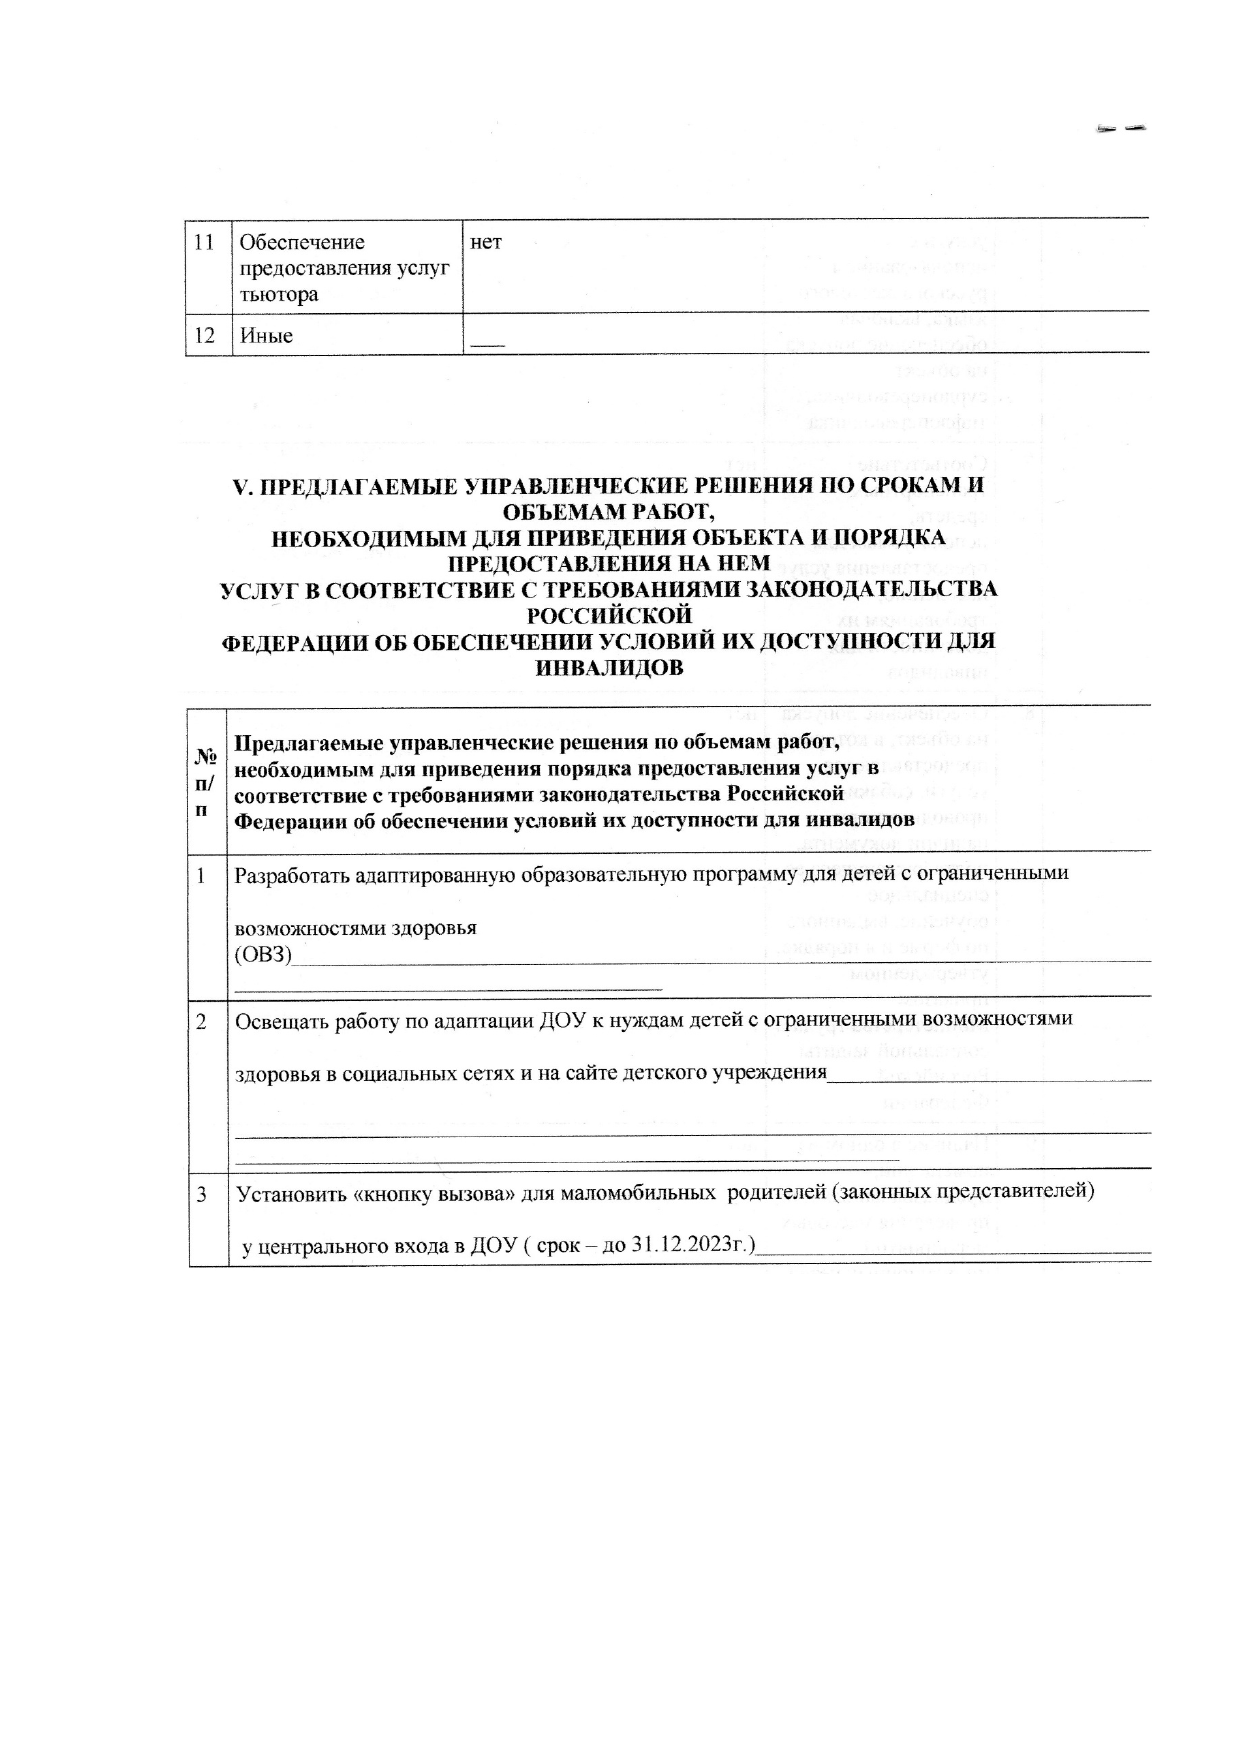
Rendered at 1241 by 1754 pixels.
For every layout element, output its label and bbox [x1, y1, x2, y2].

picture [177, 118, 1152, 1274]
